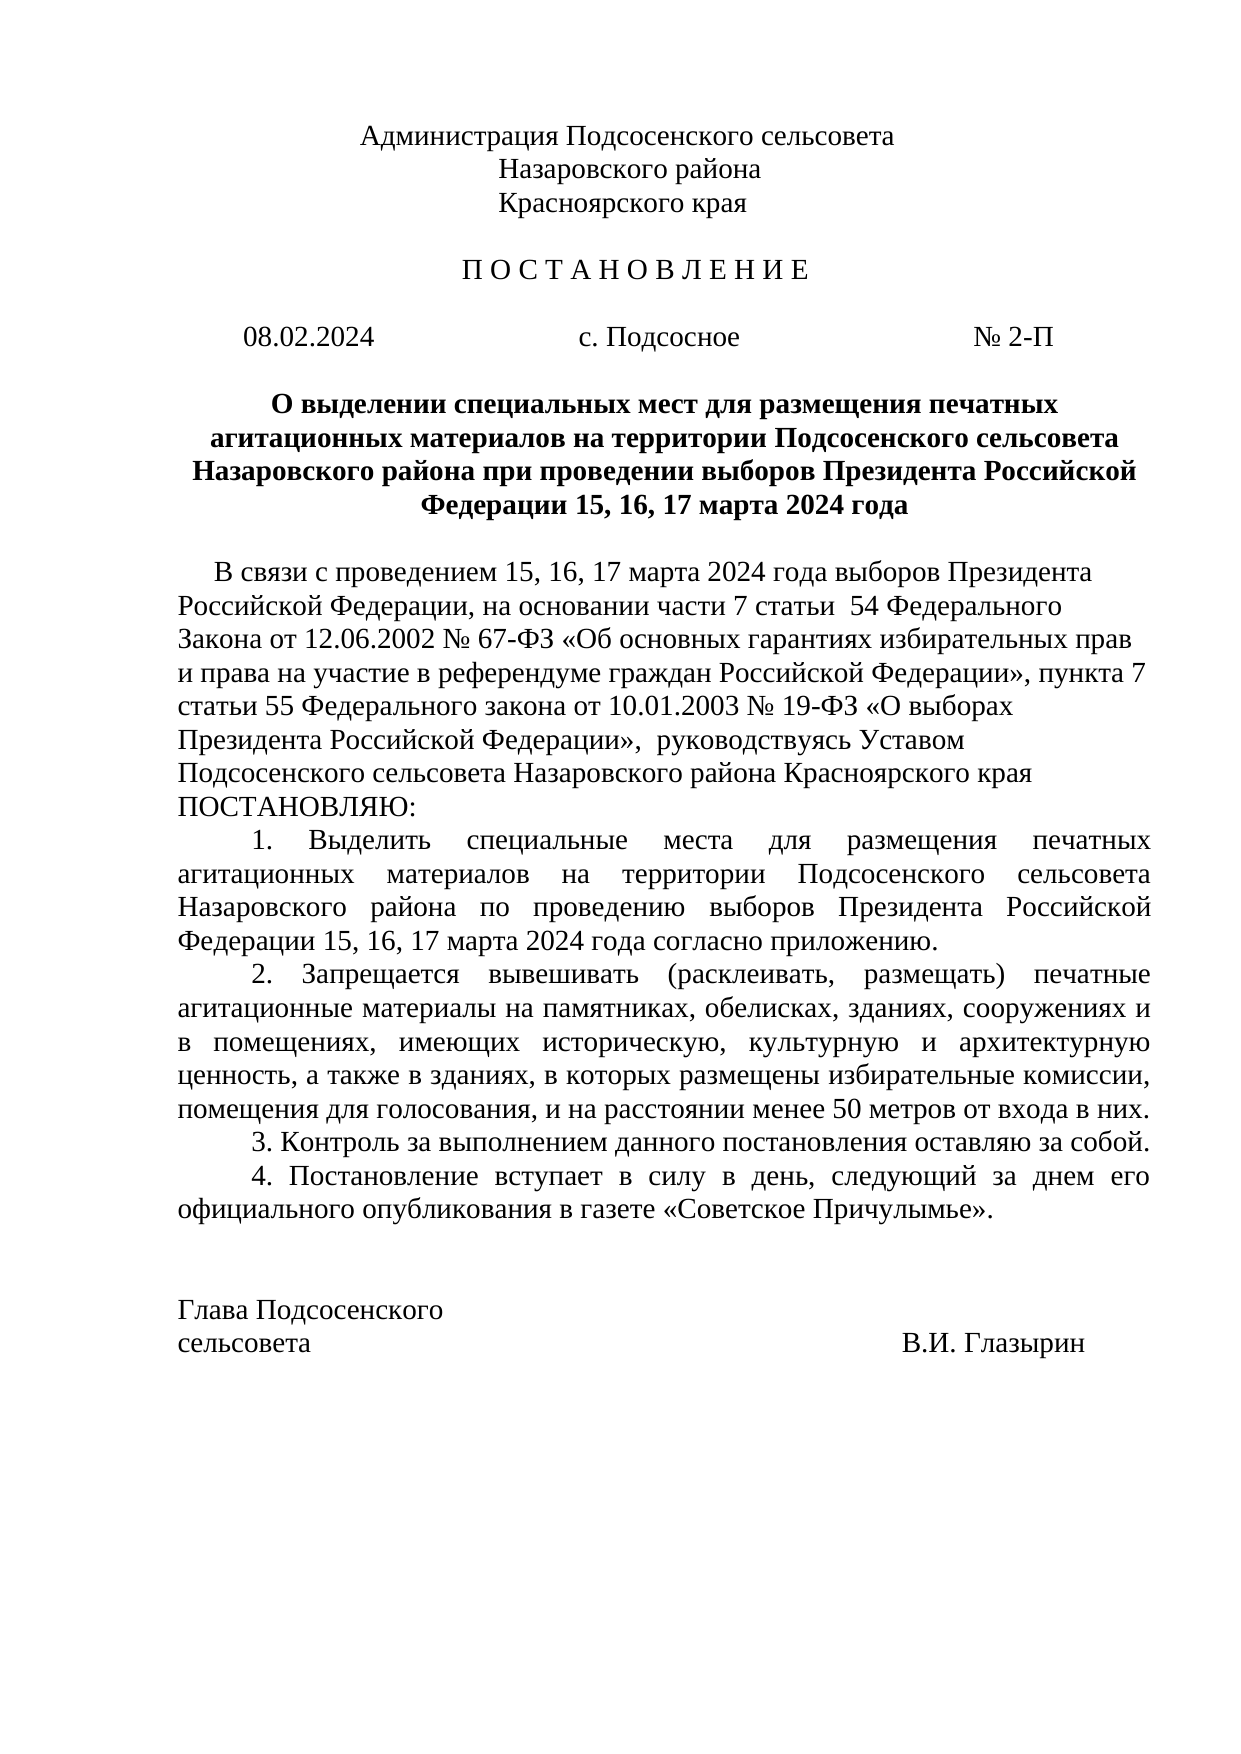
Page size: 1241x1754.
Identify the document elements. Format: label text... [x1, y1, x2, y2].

text сельсовета В.И. Глазырин [177, 1326, 1152, 1359]
text Администрация Подсосенского сельсовета [177, 118, 1152, 152]
text 3. Контроль за выполнением данного постановления оставляю за собой. [177, 1124, 1152, 1158]
text 1. Выделить специальные места для размещения печатных агитационных материалов на территории Подсосенского сельсовета Назаровского района по проведению выборов Президента Российской Федерации 15, 16, 17 марта 2024 года согласно приложению. [177, 822, 1152, 957]
text В связи с проведением 15, 16, 17 марта 2024 года выборов Президента Российской Федерации, на основании части 7 статьи 54 Федерального Закона от 12.06.2002 № 67-ФЗ «Об основных гарантиях избирательных прав и права на участие в референдуме граждан Российской Федерации», пункта 7 статьи 55 Федерального закона от 10.01.2003 № 19-ФЗ «О выборах Президента Российской Федерации», руководствуясь Уставом Подсосенского сельсовета Назаровского района Красноярского края ПОСТАНОВЛЯЮ: [177, 554, 1152, 822]
text Глава Подсосенского [177, 1292, 1152, 1326]
text О выделении специальных мест для размещения печатных агитационных материалов на территории Подсосенского сельсовета Назаровского района при проведении выборов Президента Российской Федерации 15, 16, 17 марта 2024 года [177, 386, 1152, 521]
text П О С Т А Н О В Л Е Н И Е [177, 252, 1152, 286]
text Красноярского края [177, 185, 1152, 219]
text Назаровского района [177, 152, 1152, 185]
text 4. Постановление вступает в силу в день, следующий за днем его официального опубликования в газете «Советское Причулымье». [177, 1158, 1152, 1225]
text 2. Запрещается вывешивать (расклеивать, размещать) печатные агитационные материалы на памятниках, обелисках, зданиях, сооружениях и в помещениях, имеющих историческую, культурную и архитектурную ценность, а также в зданиях, в которых размещены избирательные комиссии, помещения для голосования, и на расстоянии менее от входа в них. [177, 957, 1152, 1124]
text 08.02.2024 с. Подсосное № 2-П [177, 319, 1152, 353]
